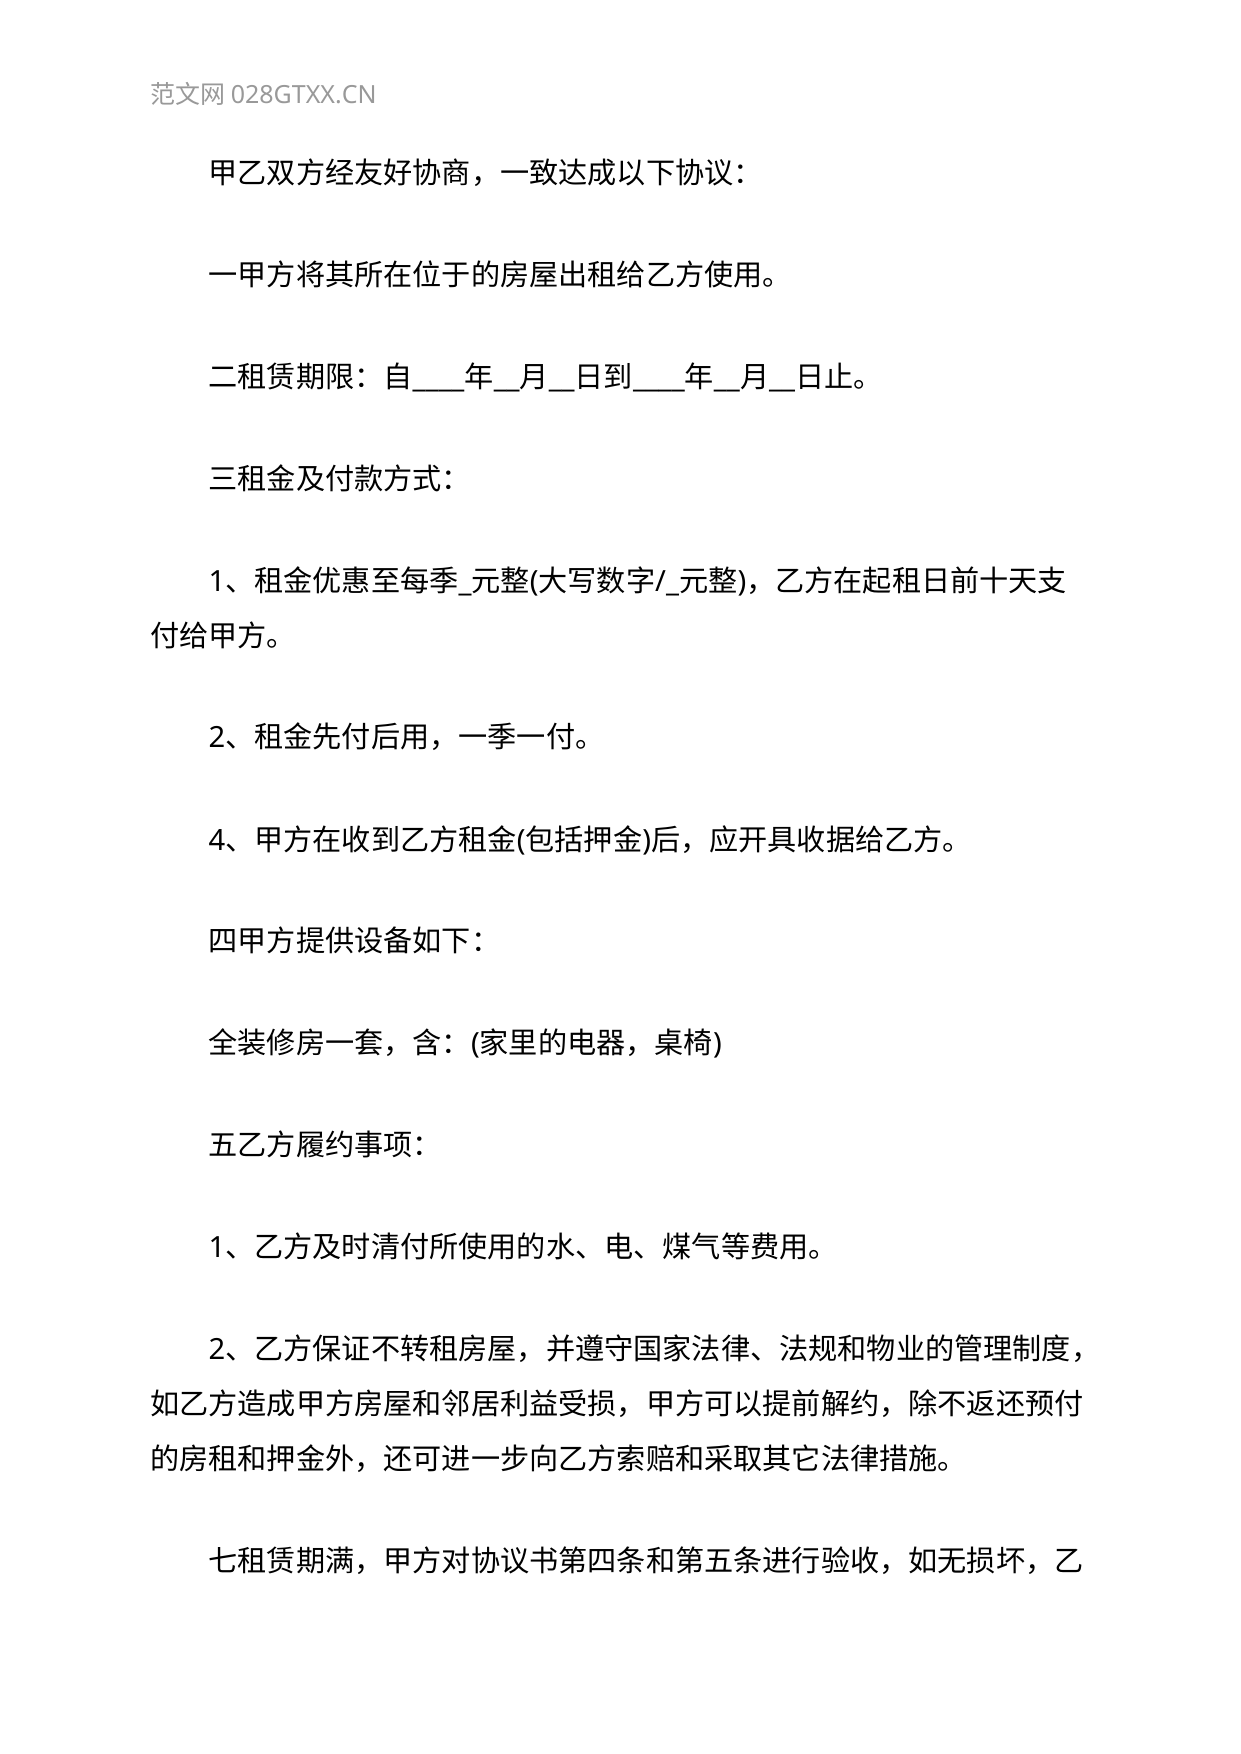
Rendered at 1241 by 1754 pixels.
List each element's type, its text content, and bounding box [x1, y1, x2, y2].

text 全装修房一套，含：(家里的电器，桌椅) [150, 1020, 1090, 1062]
text 1、乙方及时清付所使用的水、电、煤气等费用。 [150, 1223, 1090, 1266]
text 四甲方提供设备如下： [150, 918, 1090, 960]
text 二租赁期限：自____年__月__日到____年__月__日止。 [150, 353, 1090, 396]
text 一甲方将其所在位于的房屋出租给乙方使用。 [150, 252, 1090, 294]
text 1、租金优惠至每季_元整(大写数字/_元整)，乙方在起租日前十天支付给甲方。 [150, 557, 1090, 654]
text 五乙方履约事项： [150, 1122, 1090, 1164]
text 甲乙双方经友好协商，一致达成以下协议： [150, 150, 1090, 192]
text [150, 1537, 1090, 1579]
text 三租金及付款方式： [150, 456, 1090, 498]
text 4、甲方在收到乙方租金(包括押金)后，应开具收据给乙方。 [150, 816, 1090, 858]
text 2、乙方保证不转租房屋，并遵守国家法律、法规和物业的管理制度，如乙方造成甲方房屋和邻居利益受损，甲方可以提前解约，除不返还预付的房租和押金外，还可进一步向乙方索赔和采取其它法律措施。 [150, 1326, 1090, 1478]
text 2、租金先付后用，一季一付。 [150, 714, 1090, 756]
